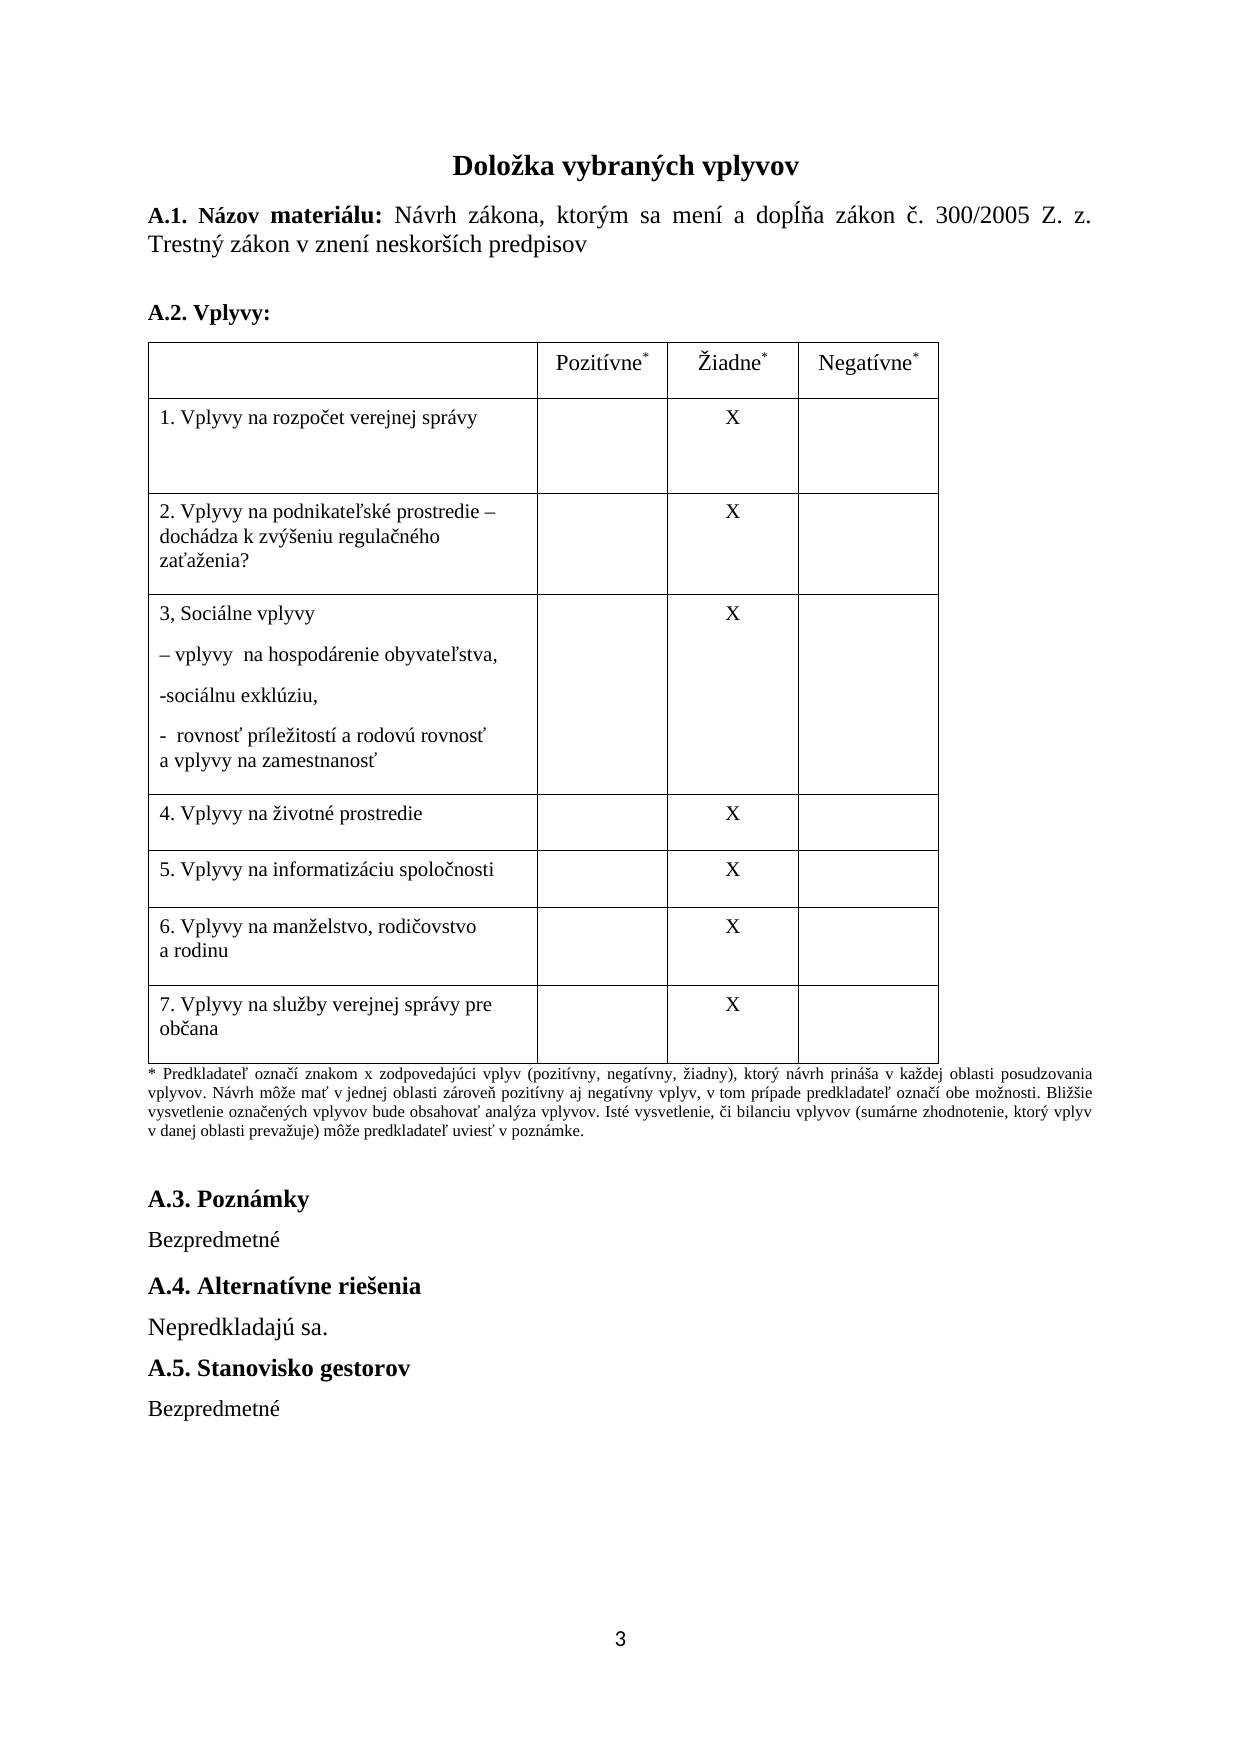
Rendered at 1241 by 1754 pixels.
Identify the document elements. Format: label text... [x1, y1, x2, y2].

table_cell [538, 494, 667, 594]
text A.2. Vplyvy: [148, 299, 1093, 326]
table_header Negatívne* [799, 343, 938, 398]
table_cell [799, 399, 938, 492]
table_header [149, 343, 537, 398]
text A.1. Názov materiálu: Návrh zákona, ktorým sa mení a dopĺňa zákon č. 300/2005 Z. z. Trestný zákon v znení neskorších predpisov [148, 200, 1093, 258]
table_cell 4. Vplyvy na životné prostredie [149, 795, 537, 850]
table_cell X [668, 399, 798, 492]
text A.5. Stanovisko gestorov [148, 1353, 1093, 1382]
table_cell [799, 851, 938, 907]
text Nepredkladajú sa. [148, 1312, 1093, 1341]
text Doložka vybraných vplyvov [148, 148, 1104, 181]
table_cell [538, 851, 667, 907]
table_cell 2. Vplyvy na podnikateľské prostredie – dochádza k zvýšeniu regulačného zaťaženia? [149, 494, 537, 594]
table_header Pozitívne* [538, 343, 667, 398]
table_cell X [668, 986, 798, 1063]
table_cell [538, 399, 667, 492]
table_cell 1. Vplyvy na rozpočet verejnej správy [149, 399, 537, 492]
table_cell X [668, 795, 798, 850]
table_cell 3, Sociálne vplyvy – vplyvy na hospodárenie obyvateľstva, -sociálnu exklúziu, - rovnosť príležitostí a rodovú rovnosť a vplyvy na zamestnanosť [149, 595, 537, 794]
table_cell 7. Vplyvy na služby verejnej správy pre občana [149, 986, 537, 1063]
table_cell 5. Vplyvy na informatizáciu spoločnosti [149, 851, 537, 907]
table_header Žiadne* [668, 343, 798, 398]
text * Predkladateľ označí znakom x zodpovedajúci vplyv (pozitívny, negatívny, žiadny), ktorý návrh prináša v každej oblasti posudzovania vplyvov. Návrh môže mať v jednej oblasti zároveň pozitívny aj negatívny vplyv, v tom prípade predkladateľ označí obe možnosti. Bližšie vysvetlenie označených vplyvov bude obsahovať analýza vplyvov. Isté vysvetlenie, či bilanciu vplyvov (sumárne zhodnotenie, ktorý vplyv v danej oblasti prevažuje) môže predkladateľ uviesť v poznámke. [148, 1064, 1093, 1140]
table_cell [538, 908, 667, 985]
table_cell [799, 595, 938, 794]
table_cell X [668, 494, 798, 594]
text Bezpredmetné [148, 1226, 1093, 1252]
table_cell X [668, 595, 798, 794]
table_cell [538, 986, 667, 1063]
text A.4. Alternatívne riešenia [148, 1271, 1093, 1299]
table_cell [538, 795, 667, 850]
table_cell [799, 795, 938, 850]
table_cell X [668, 851, 798, 907]
table_cell X [668, 908, 798, 985]
table_cell [538, 595, 667, 794]
table_cell [799, 908, 938, 985]
text A.3. Poznámky [148, 1184, 1093, 1213]
text Bezpredmetné [148, 1394, 1093, 1421]
table_cell [799, 494, 938, 594]
table_cell [799, 986, 938, 1063]
table_cell 6. Vplyvy na manželstvo, rodičovstvo a rodinu [149, 908, 537, 985]
